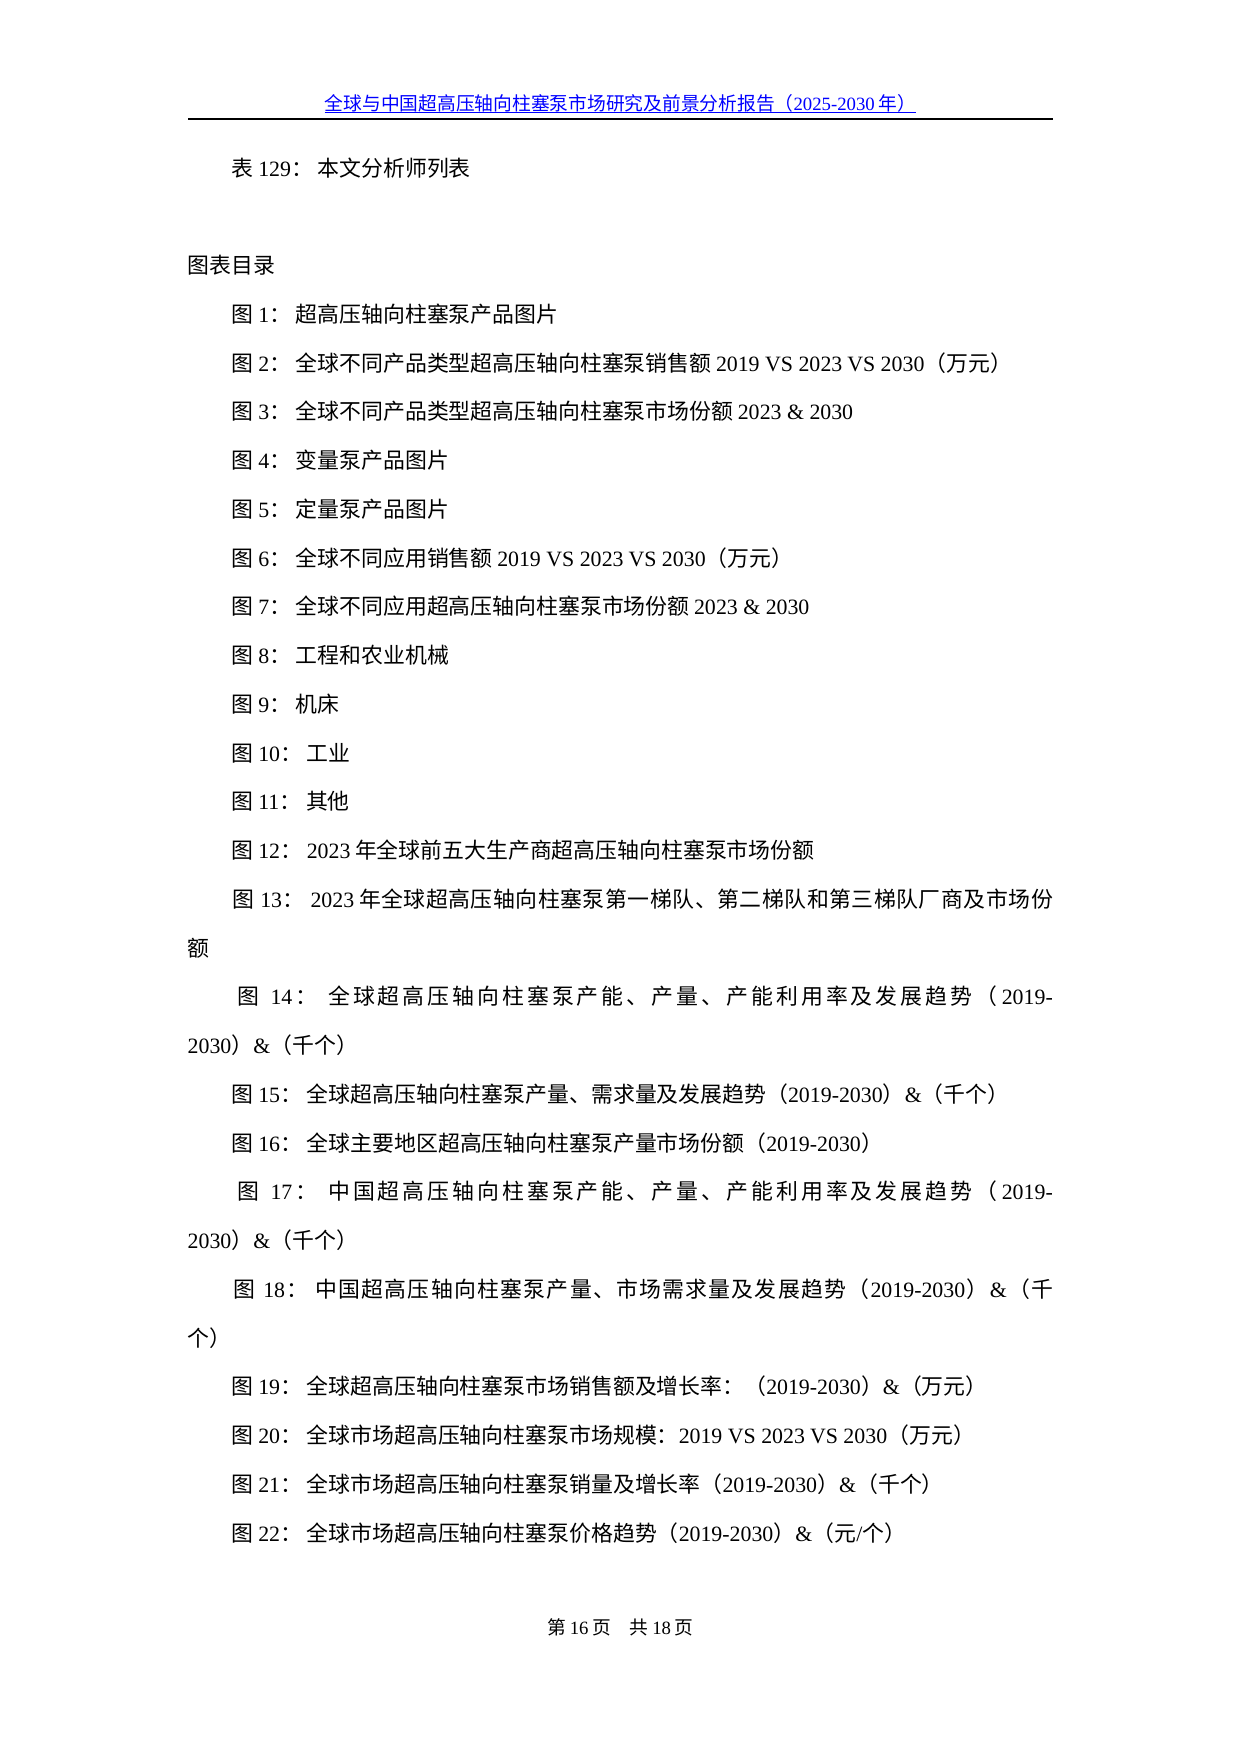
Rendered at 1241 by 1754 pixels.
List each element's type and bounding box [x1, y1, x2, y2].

text [187, 150, 1053, 1548]
